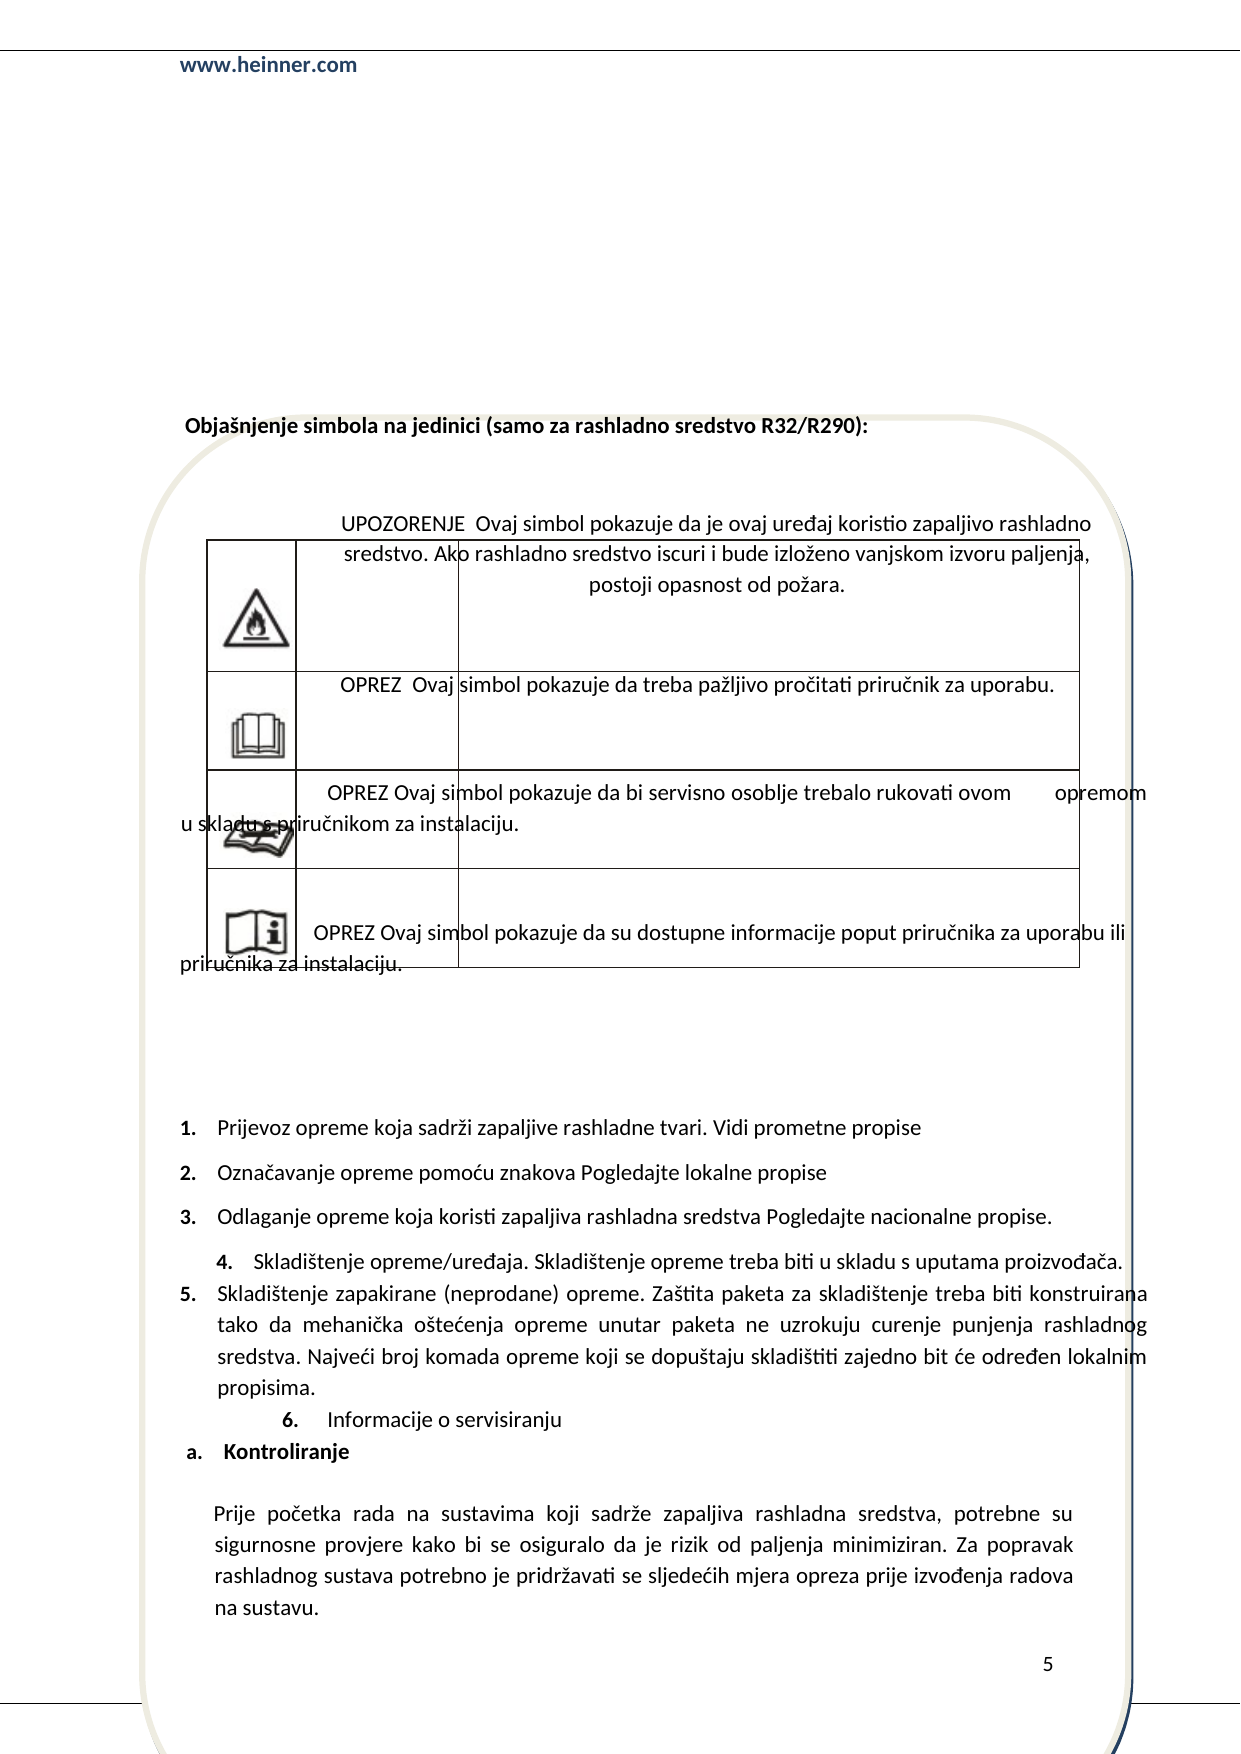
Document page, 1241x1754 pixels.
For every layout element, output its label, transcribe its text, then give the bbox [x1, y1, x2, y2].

picture [223, 908, 291, 918]
list Informacije o servisiranju [217, 1405, 1149, 1433]
text Prije početka rada na sustavima koji sadrže zapaljiva rashladna sredstva, potrebne su sigurnosne provjere kako bi se osiguralo da je rizik od paljenja minimiziran. Za popravak rashladnog sustava potrebno je pridržavati se sljedećih mjera opreza prije izvođenja radova na sustavu. [213, 1499, 1075, 1621]
list Odlaganje opreme koja koristi zapaljiva rashladna sredstva Pogledajte nacionalne propise. [179, 1202, 1149, 1230]
list Prijevoz opreme koja sadrži zapaljive rashladne tvari. Vidi prometne propise [179, 1113, 1149, 1142]
list Skladištenje zapakirane (neprodane) opreme. Zaštita paketa za skladištenje treba biti konstruirana tako da mehanička oštećenja opreme unutar paketa ne uzrokuju curenje punjenja rashladnog sredstva. Najveći broj komada opreme koji se dopuštaju skladištiti zajedno bit će određen lokalnim propisima. [179, 1279, 1149, 1401]
text UPOZORENJE Ovaj simbol pokazuje da je ovaj uređaj koristio zapaljivo rashladno sredstvo. Ako rashladno sredstvo iscuri i bude izloženo vanjskom izvoru paljenja, postoji opasnost od požara. [337, 509, 1097, 598]
list Skladištenje opreme/uređaja. Skladištenje opreme treba biti u skladu s uputama proizvođača. [216, 1247, 1149, 1275]
text OPREZ Ovaj simbol pokazuje da su dostupne informacije poput priručnika za uporabu ili priručnika za instalaciju. [179, 918, 1149, 977]
text Objašnjenje simbola na jedinici (samo za rashladno sredstvo R32/R290): [179, 411, 1149, 439]
list Označavanje opreme pomoću znakova Pogledajte lokalne propise [179, 1158, 1149, 1186]
picture [219, 837, 294, 858]
picture [225, 708, 293, 765]
picture [218, 588, 293, 655]
text OPREZ Ovaj simbol pokazuje da treba pažljivo pročitati priručnik za uporabu. [179, 670, 1149, 698]
text OPREZ Ovaj simbol pokazuje da bi servisno osoblje trebalo rukovati ovom opremom u skladu s priručnikom za instalaciju. [179, 778, 1149, 837]
list Kontroliranje [186, 1437, 1078, 1465]
